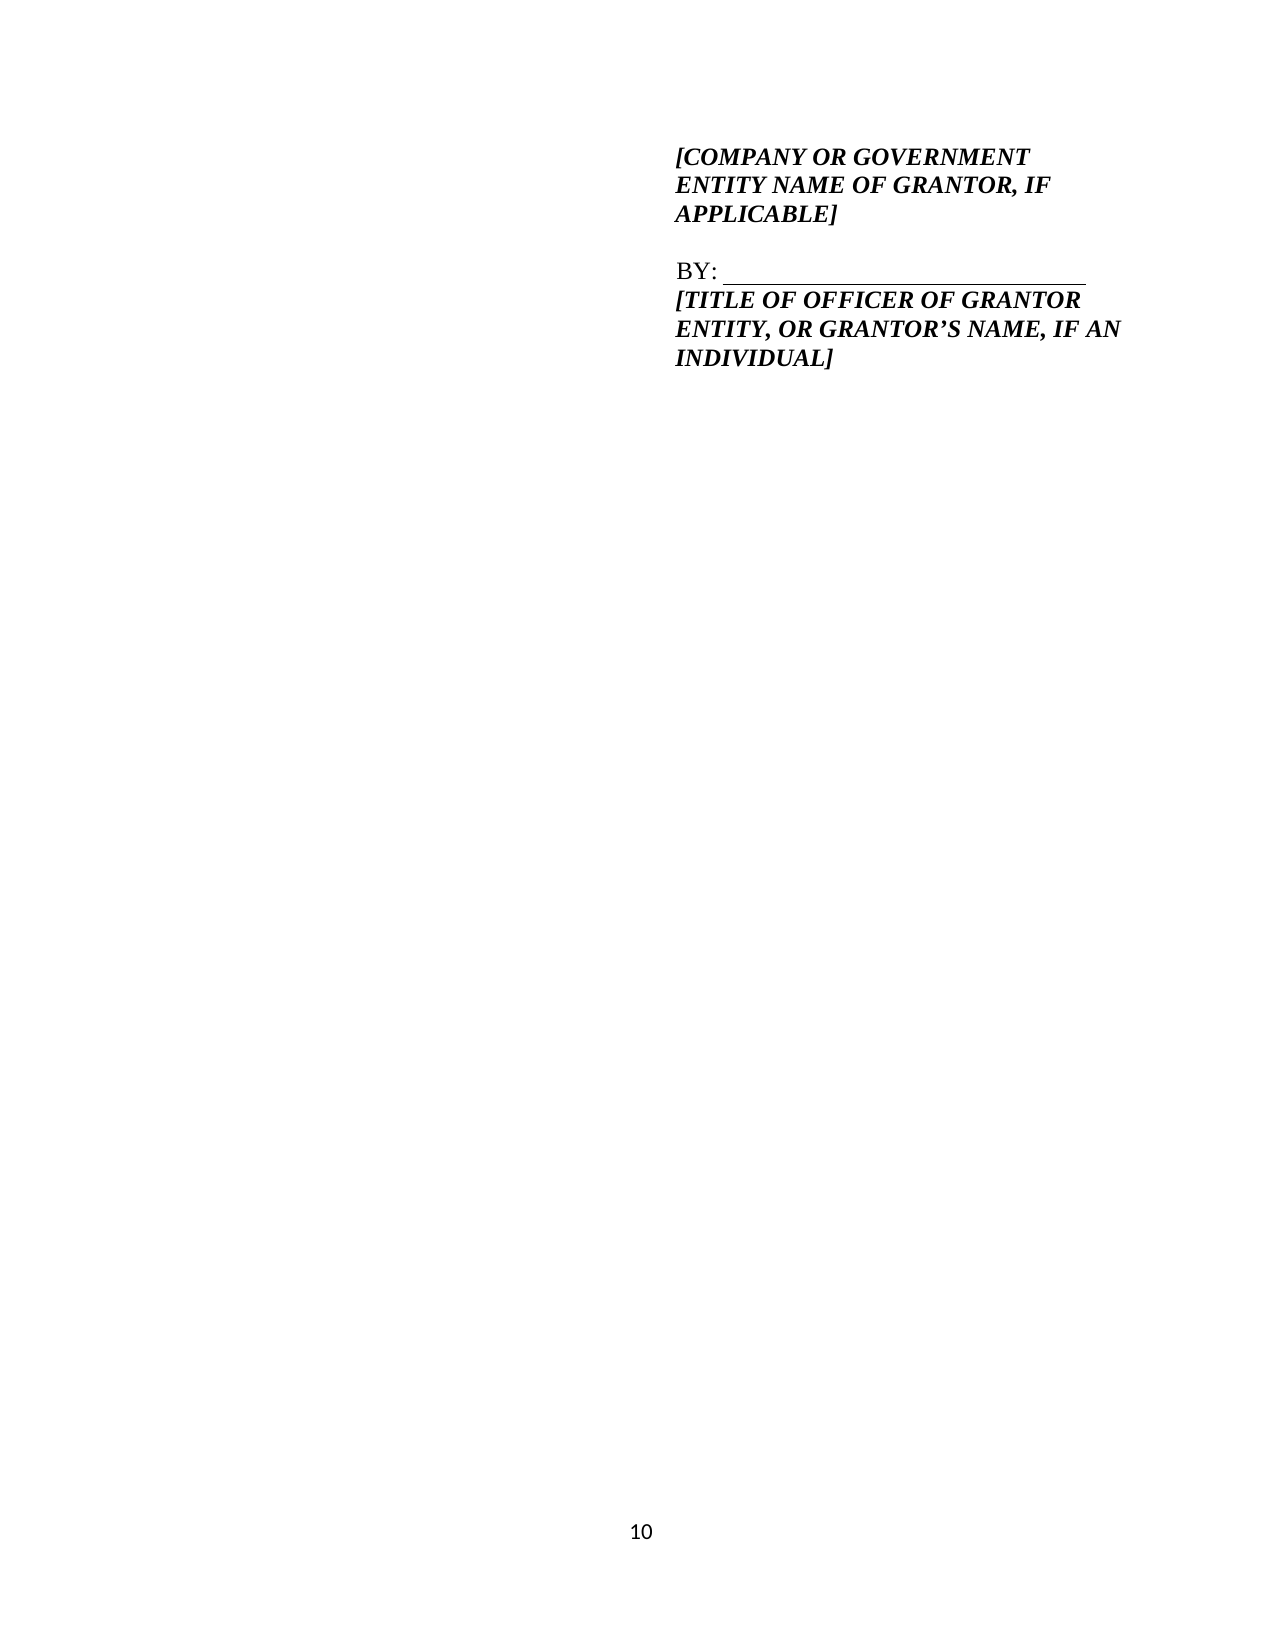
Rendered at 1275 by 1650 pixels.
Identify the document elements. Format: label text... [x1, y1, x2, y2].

text [COMPANY OR GOVERNMENT ENTITY NAME OF GRANTOR, IF APPLICABLE] [675, 142, 1057, 228]
text [TITLE OF OFFICER OF GRANTOR ENTITY, OR GRANTOR’S NAME, IF AN INDIVIDUAL] [675, 285, 1127, 372]
text BY: [671, 256, 723, 285]
